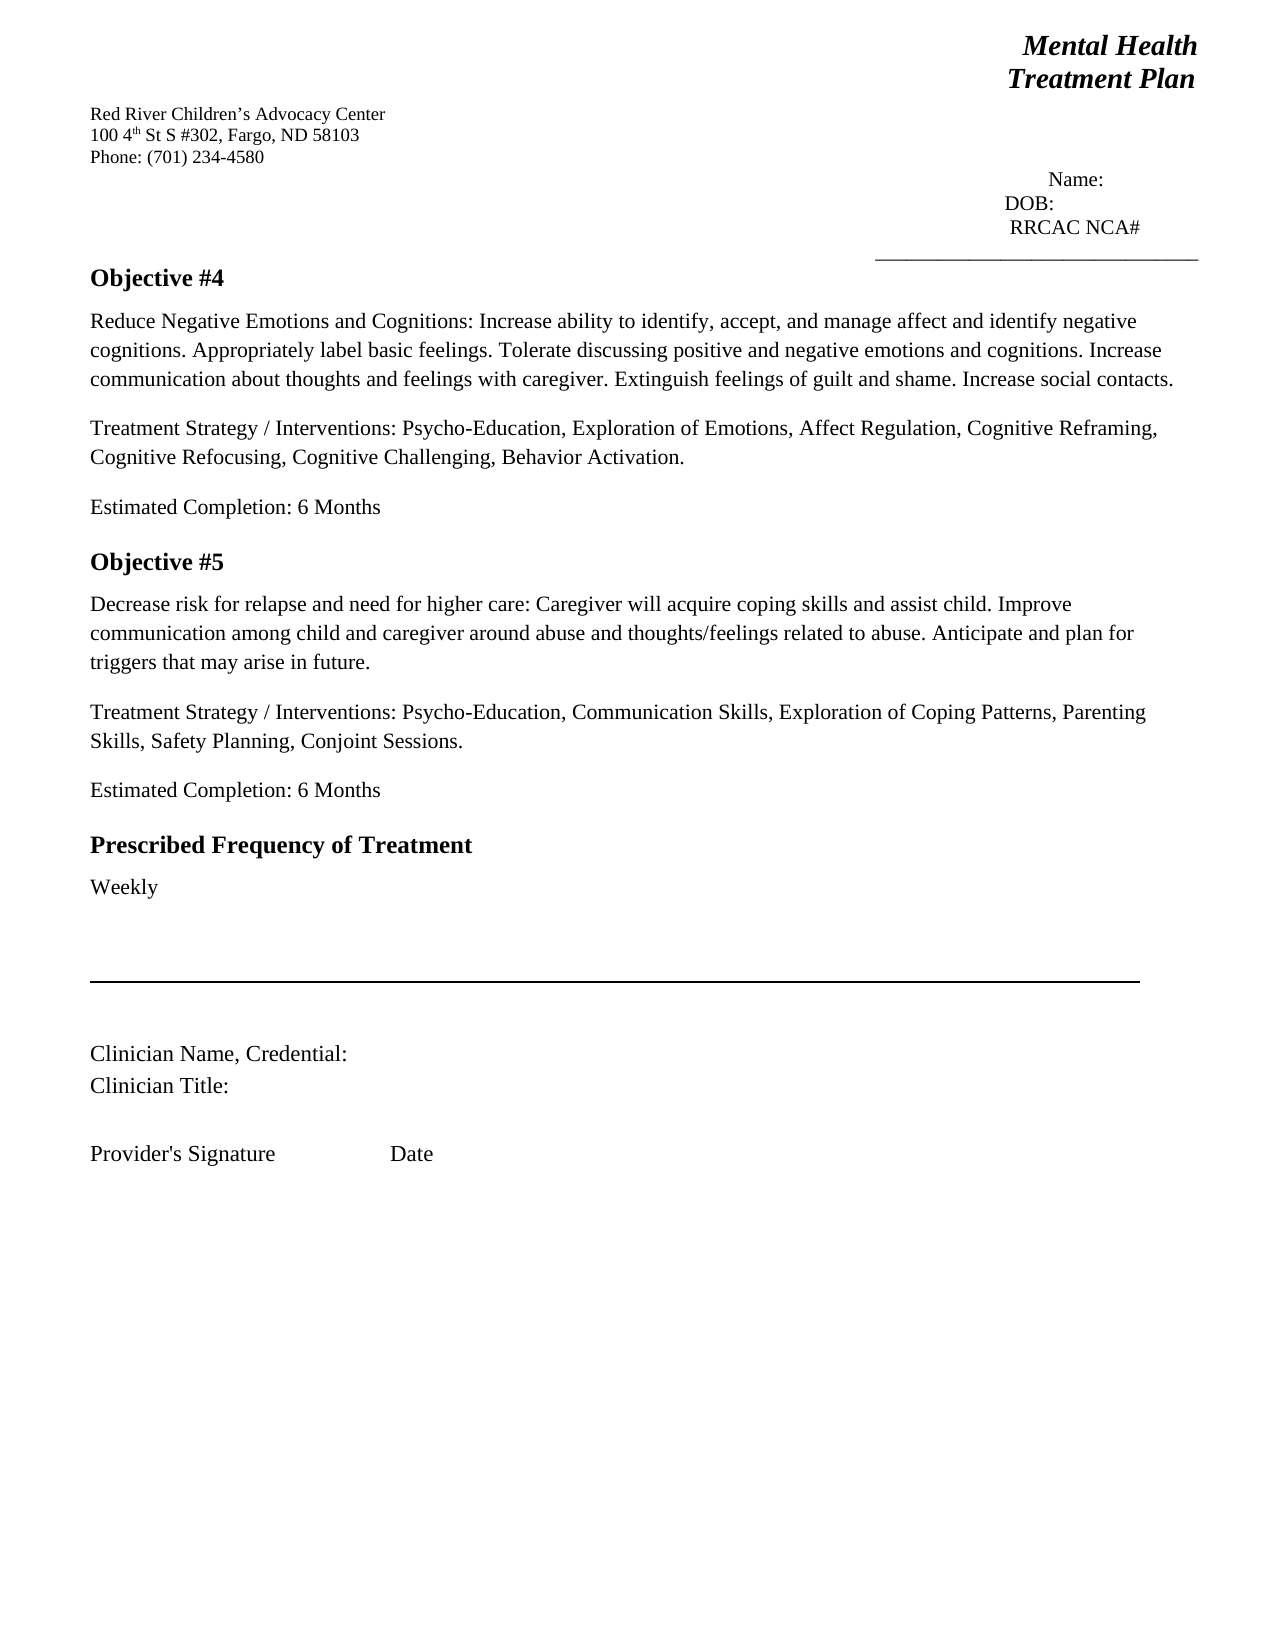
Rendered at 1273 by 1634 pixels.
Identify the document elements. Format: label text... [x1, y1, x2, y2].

text Reduce Negative Emotions and Cognitions: Increase ability to identify, accept, and manage affect and identify negative cognitions. Appropriately label basic feelings. Tolerate discussing positive and negative emotions and cognitions. Increase communication about thoughts and feelings with caregiver. Extinguish feelings of guilt and shame. Increase social contacts. [90, 308, 1198, 391]
text Decrease risk for relapse and need for higher care: Caregiver will acquire coping skills and assist child. Improve communication among child and caregiver around abuse and thoughts/feelings related to abuse. Anticipate and plan for triggers that may arise in future. [90, 591, 1198, 674]
text Estimated Completion: 6 Months [90, 777, 1198, 803]
text Treatment Strategy / Interventions: Psycho-Education, Communication Skills, Exploration of Coping Patterns, Parenting Skills, Safety Planning, Conjoint Sessions. [90, 699, 1198, 753]
subtitle Objective #5 [90, 547, 1198, 575]
text Estimated Completion: 6 Months [90, 494, 1198, 519]
subtitle Prescribed Frequency of Treatment [90, 830, 1198, 858]
text Clinician Name, Credential: [90, 1040, 1202, 1066]
text Provider's Signature Date [90, 1140, 1202, 1166]
text Clinician Title: [90, 1072, 1202, 1099]
text Treatment Strategy / Interventions: Psycho-Education, Exploration of Emotions, Affect Regulation, Cognitive Reframing, Cognitive Refocusing, Cognitive Challenging, Behavior Activation. [90, 415, 1198, 469]
subtitle Objective #4 [90, 263, 1198, 292]
text Weekly [90, 874, 1198, 899]
